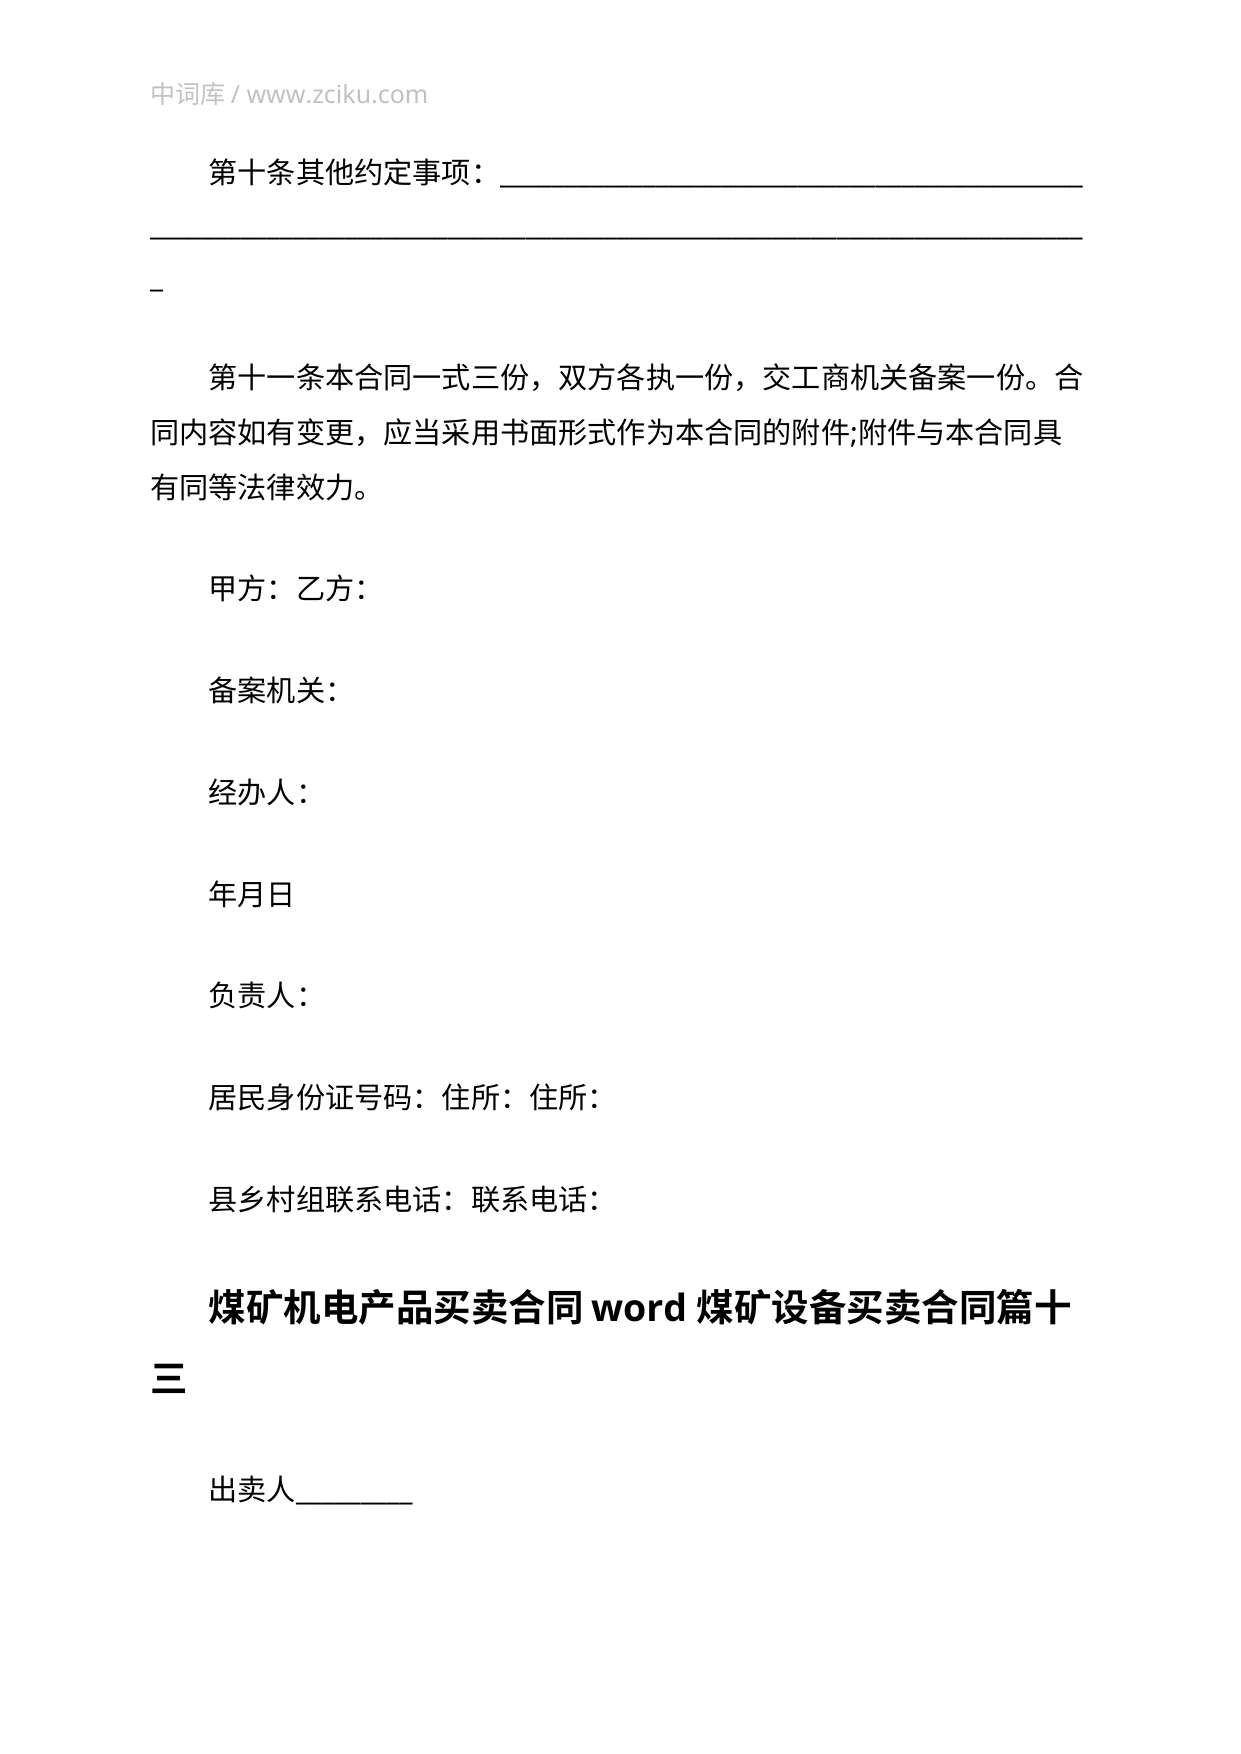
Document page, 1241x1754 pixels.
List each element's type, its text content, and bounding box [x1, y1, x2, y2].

text 第十一条本合同一式三份，双方各执一份，交工商机关备案一份。合同内容如有变更，应当采用书面形式作为本合同的附件;附件与本合同具有同等法律效力。 [150, 354, 1090, 506]
text 第十条其他约定事项：______________________________________________________________________________________________________________________ [150, 150, 1090, 296]
text 县乡村组联系电话：联系电话： [150, 1177, 1090, 1219]
text 经办人： [150, 769, 1090, 812]
text 负责人： [150, 973, 1090, 1015]
text 备案机关： [150, 668, 1090, 710]
text 煤矿机电产品买卖合同word 煤矿设备买卖合同篇十三 [150, 1278, 1090, 1403]
text 出卖人_________ [150, 1466, 1090, 1509]
text 年月日 [150, 871, 1090, 913]
text 甲方：乙方： [150, 566, 1090, 608]
text 居民身份证号码：住所：住所： [150, 1075, 1090, 1117]
